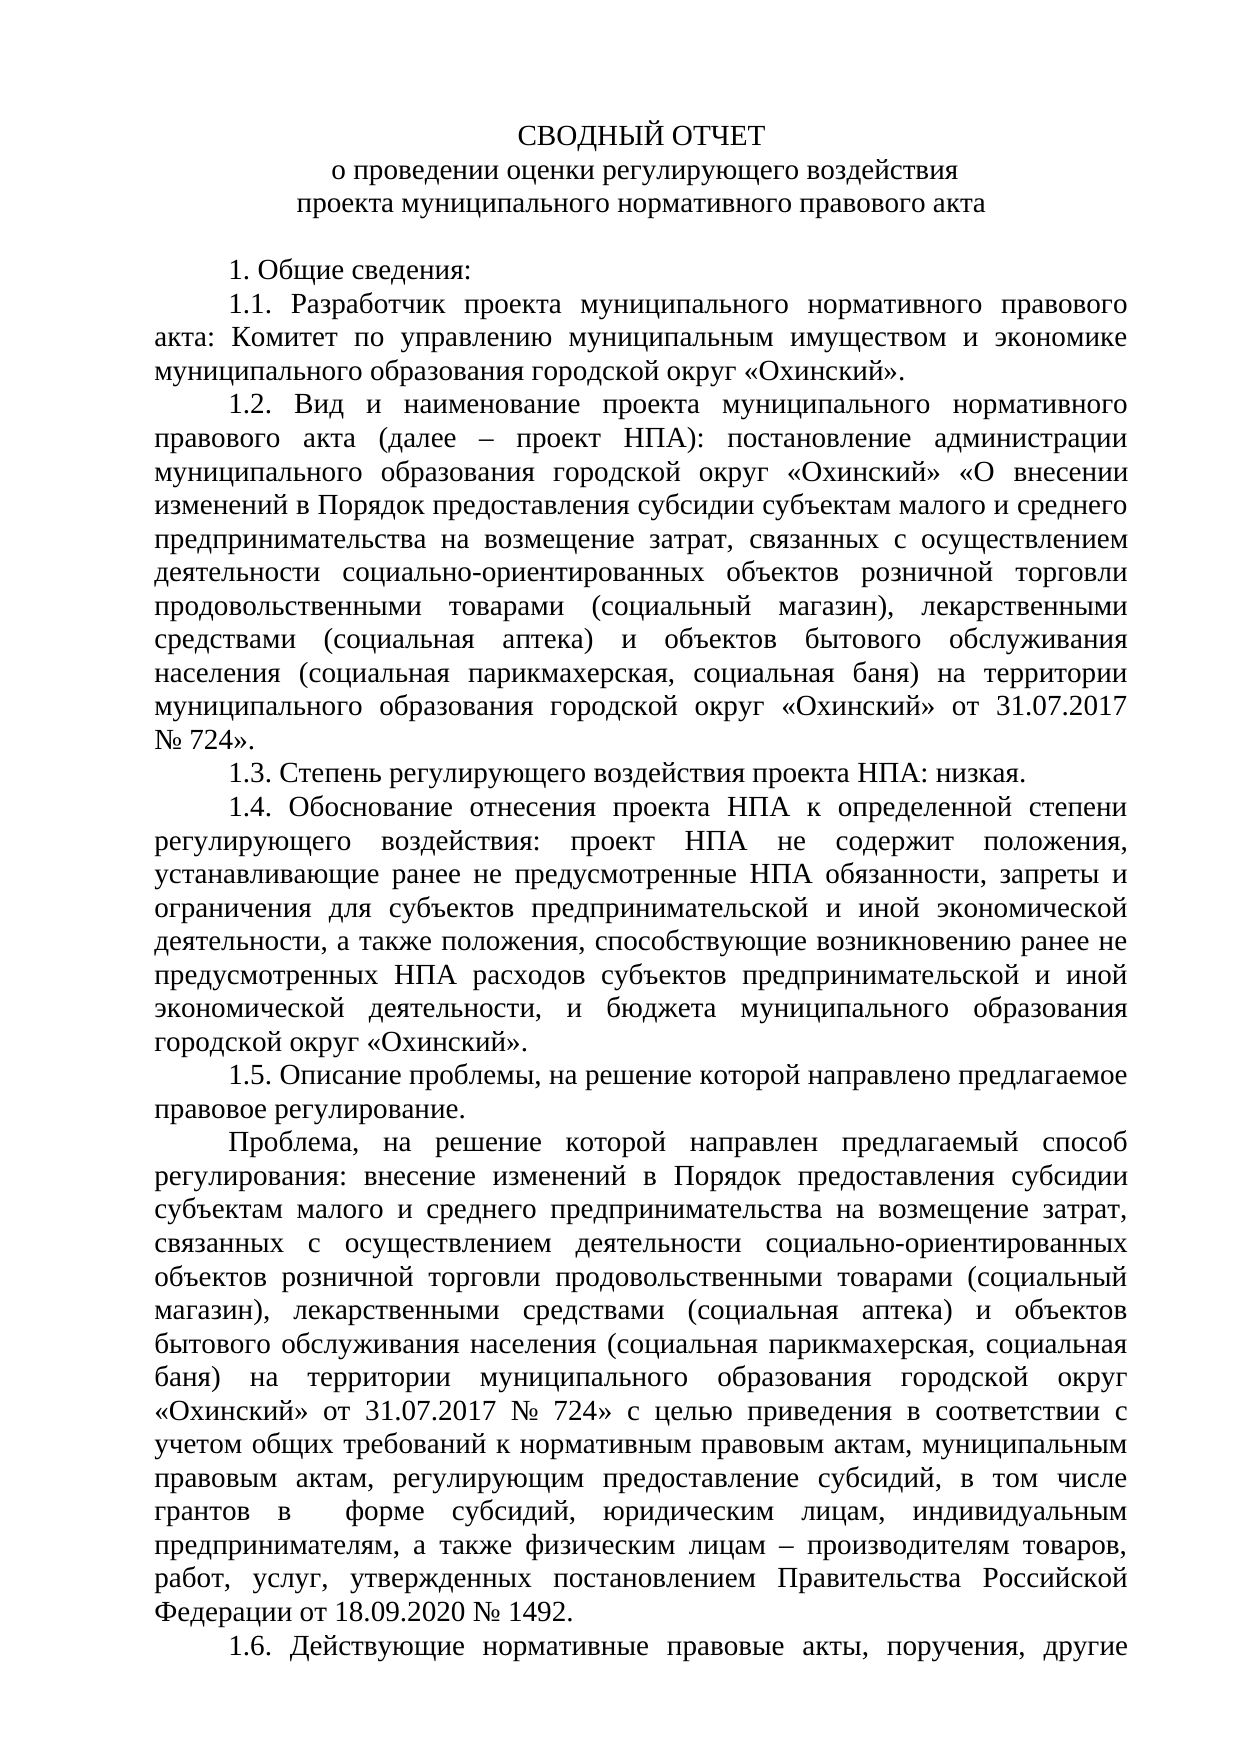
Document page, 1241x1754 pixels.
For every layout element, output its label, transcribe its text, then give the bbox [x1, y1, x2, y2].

text о проведении оценки регулирующего воздействия [154, 152, 1128, 185]
text 1.2. Вид и наименование проекта муниципального нормативного правового акта (далее – проект НПА): постановление администрации муниципального образования городской округ «Охинский» «О внесении изменений в Порядок предоставления субсидии субъектам малого и среднего предпринимательства на возмещение затрат, связанных с осуществлением деятельности социально-ориентированных объектов розничной торговли продовольственными товарами (социальный магазин), лекарственными средствами (социальная аптека) и объектов бытового обслуживания населения (социальная парикмахерская, социальная баня) на территории муниципального образования городской округ «Охинский» от 31.07.2017 № 724». [154, 387, 1128, 756]
text СВОДНЫЙ ОТЧЕТ [154, 118, 1128, 152]
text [154, 1628, 1128, 1661]
text Проблема, на решение которой направлен предлагаемый способ регулирования: внесение изменений в Порядок предоставления субсидии субъектам малого и среднего предпринимательства на возмещение затрат, связанных с осуществлением деятельности социально-ориентированных объектов розничной торговли продовольственными товарами (социальный магазин), лекарственными средствами (социальная аптека) и объектов бытового обслуживания населения (социальная парикмахерская, социальная баня) на территории муниципального образования городской округ «Охинский» от 31.07.2017 № 724» с целью приведения в соответствии с учетом общих требований к нормативным правовым актам, муниципальным правовым актам, регулирующим предоставление субсидий, в том числе грантов в форме субсидий, юридическим лицам, индивидуальным предпринимателям, а также физическим лицам – производителям товаров, работ, услуг, утвержденных постановлением Правительства Российской Федерации от 18.09.2020 № 1492. [154, 1124, 1128, 1628]
text 1.4. Обоснование отнесения проекта НПА к определенной степени регулирующего воздействия: проект НПА не содержит положения, устанавливающие ранее не предусмотренные НПА обязанности, запреты и ограничения для субъектов предпринимательской и иной экономической деятельности, а также положения, способствующие возникновению ранее не предусмотренных НПА расходов субъектов предпринимательской и иной экономической деятельности, и бюджета муниципального образования городской округ «Охинский». [154, 789, 1128, 1057]
text 1.5. Описание проблемы, на решение которой направлено предлагаемое правовое регулирование. [154, 1057, 1128, 1124]
text 1.1. Разработчик проекта муниципального нормативного правового акта: Комитет по управлению муниципальным имуществом и экономике муниципального образования городской округ «Охинский». [154, 286, 1128, 387]
text проекта муниципального нормативного правового акта [154, 185, 1128, 219]
text 1.3. Степень регулирующего воздействия проекта НПА: низкая. [154, 756, 1128, 789]
text 1. Общие сведения: [154, 252, 1128, 286]
